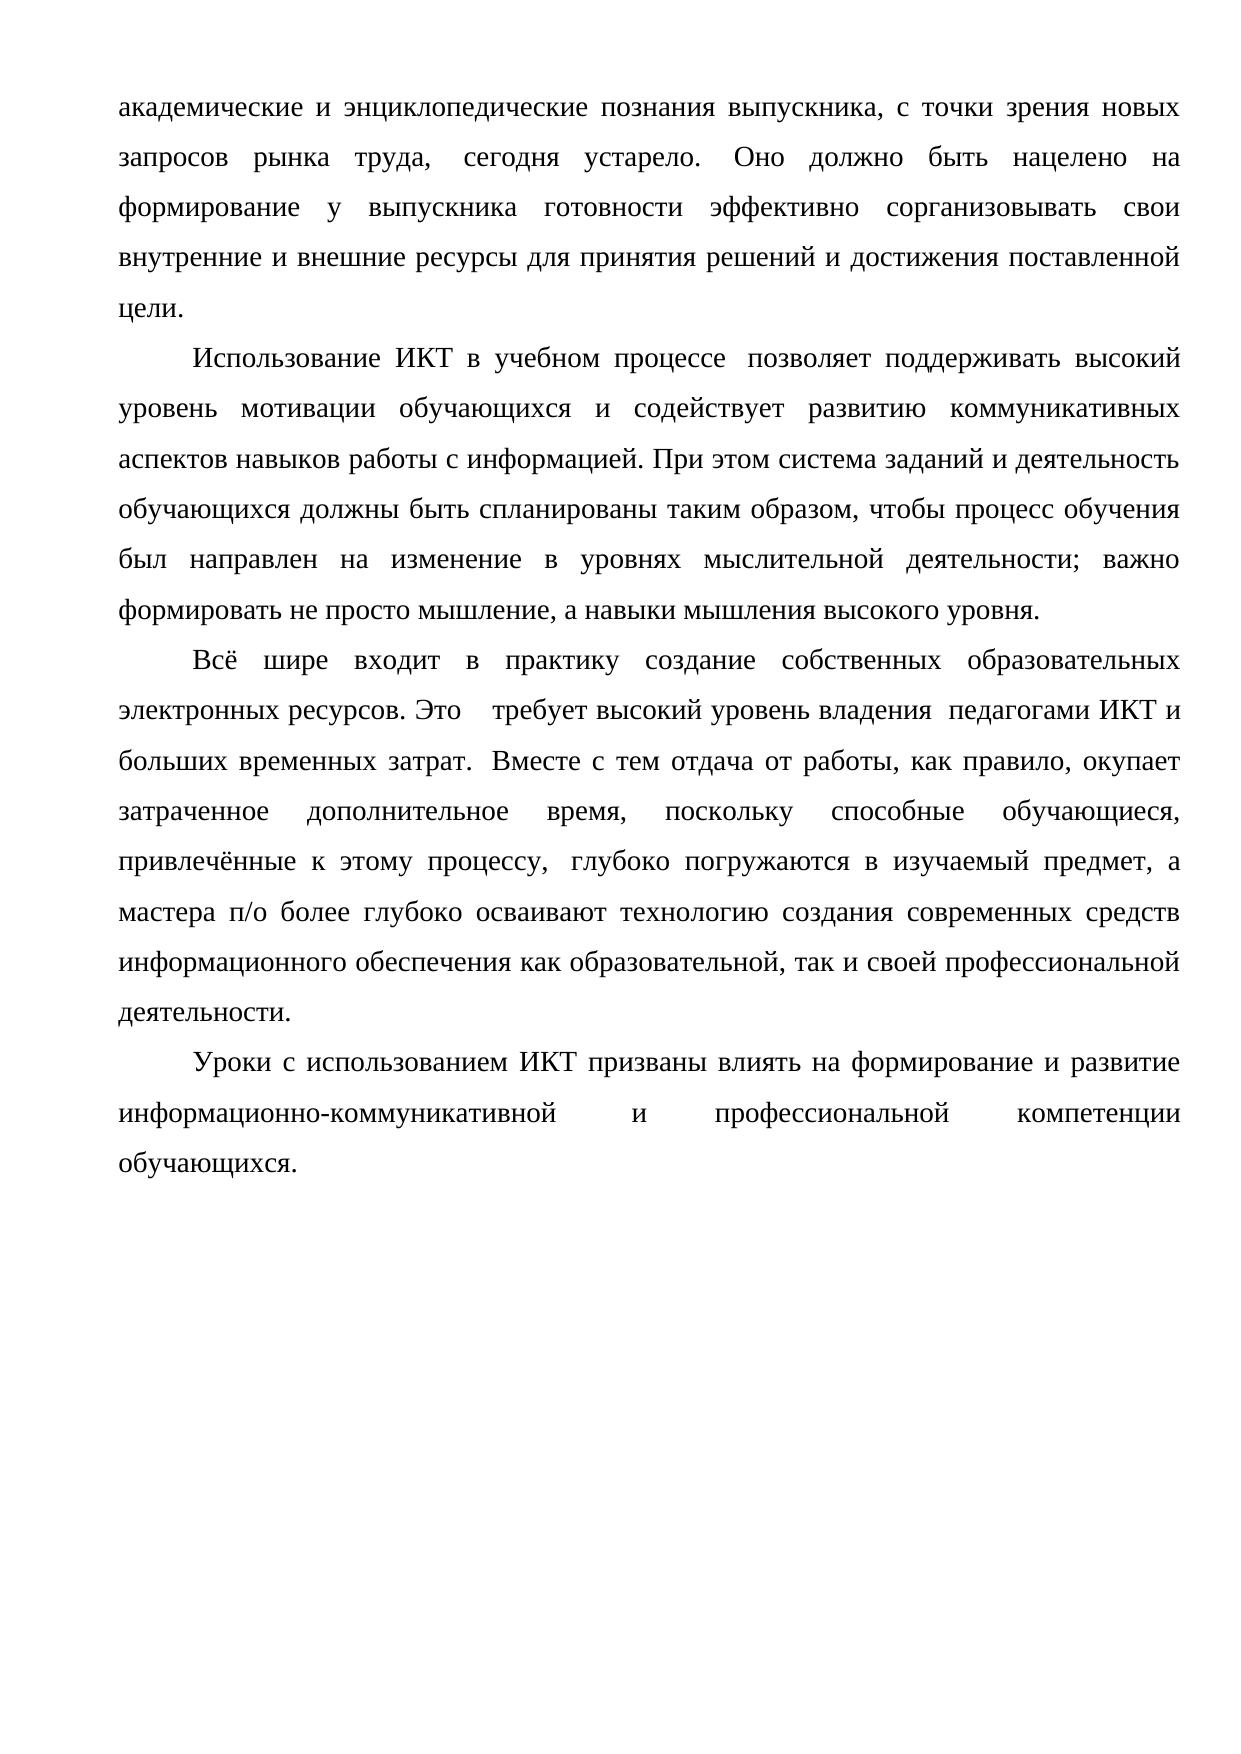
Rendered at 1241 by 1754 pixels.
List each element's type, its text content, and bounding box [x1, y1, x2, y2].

text Использование ИКТ в учебном процессе позволяет поддерживать высокий уровень мотивации обучающихся и содействует развитию коммуникативных аспектов навыков работы с информацией. При этом система заданий и деятельность обучающихся должны быть спланированы таким образом, чтобы процесс обучения был направлен на изменение в уровнях мыслительной деятельности; важно формировать не просто мышление, а навыки мышления высокого уровня. [118, 340, 1181, 625]
text Всё шире входит в практику создание собственных образовательных электронных ресурсов. Это требует высокий уровень владения педагогами ИКТ и больших временных затрат. Вместе с тем отдача от работы, как правило, окупает затраченное дополнительное время, поскольку способные обучающиеся, привлечённые к этому процессу, глубоко погружаются в изучаемый предмет, а мастера п/о более глубоко осваивают технологию создания современных средств информационного обеспечения как образовательной, так и своей профессиональной деятельности. [118, 642, 1181, 1028]
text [118, 89, 1181, 323]
text Уроки с использованием ИКТ призваны влиять на формирование и развитие информационно-коммуникативной и профессиональной компетенции обучающихся. [118, 1044, 1181, 1179]
